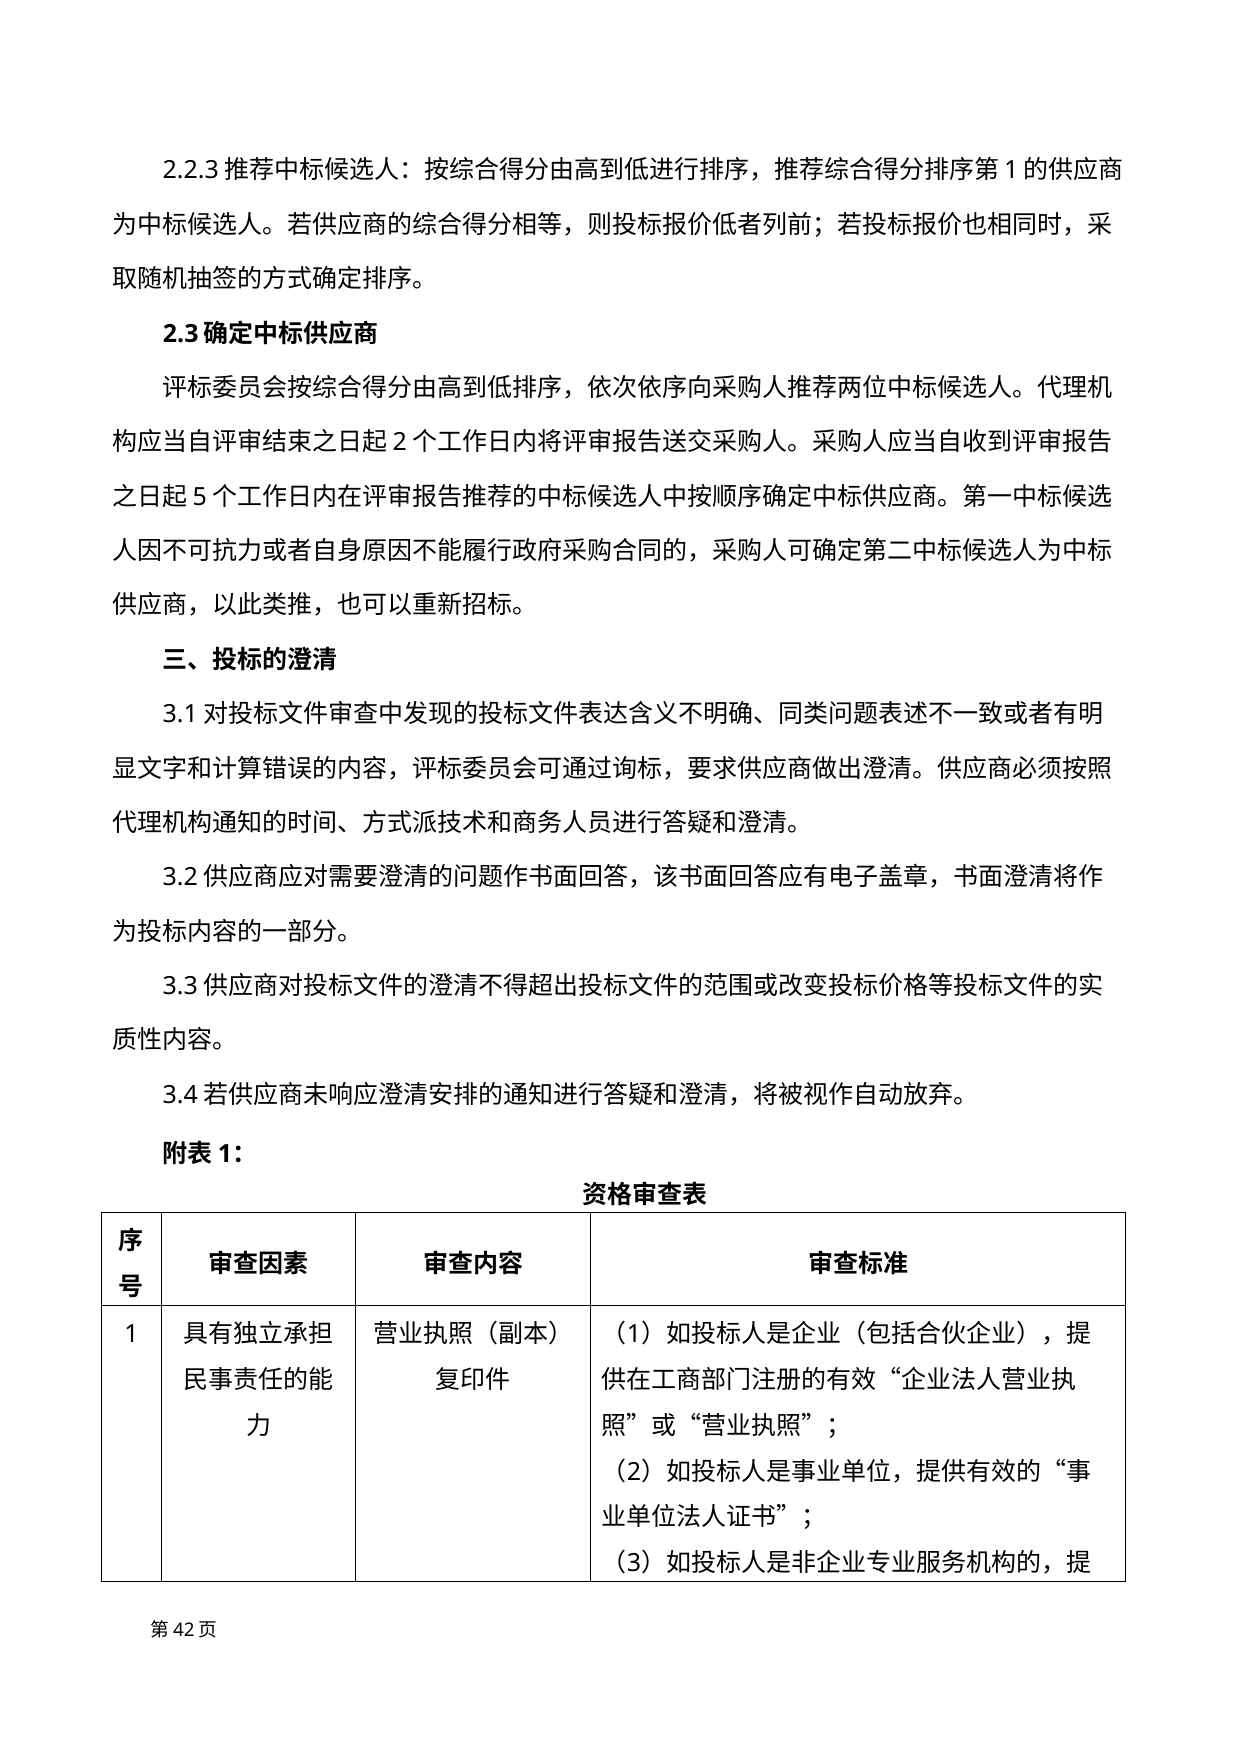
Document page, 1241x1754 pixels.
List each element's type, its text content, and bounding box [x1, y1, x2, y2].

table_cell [591, 1306, 1125, 1581]
text 资格审查表 [112, 1170, 1128, 1212]
table_header 审查因素 [162, 1213, 355, 1305]
table_header 序号 [102, 1213, 161, 1305]
table_cell 具有独立承担民事责任的能力 [162, 1306, 355, 1581]
text 3.1对投标文件审查中发现的投标文件表达含义不明确、同类问题表述不一致或者有明显文字和计算错误的内容，评标委员会可通过询标，要求供应商做出澄清。供应商必须按照代理机构通知的时间、方式派技术和商务人员进行答疑和澄清。 [112, 694, 1128, 839]
text 3.2供应商应对需要澄清的问题作书面回答，该书面回答应有电子盖章，书面澄清将作为投标内容的一部分。 [112, 857, 1128, 947]
table_header 审查内容 [356, 1213, 590, 1305]
text 三、投标的澄清 [112, 639, 1128, 676]
text 2.2.3推荐中标候选人：按综合得分由高到低进行排序，推荐综合得分排序第1的供应商为中标候选人。若供应商的综合得分相等，则投标报价低者列前；若投标报价也相同时，采取随机抽签的方式确定排序。 [112, 150, 1128, 295]
text 3.4若供应商未响应澄清安排的通知进行答疑和澄清，将被视作自动放弃。 [112, 1074, 1128, 1111]
text 附表1： [112, 1129, 1128, 1170]
text 3.3供应商对投标文件的澄清不得超出投标文件的范围或改变投标价格等投标文件的实质性内容。 [112, 966, 1128, 1056]
text 评标委员会按综合得分由高到低排序，依次依序向采购人推荐两位中标候选人。代理机构应当自评审结束之日起2个工作日内将评审报告送交采购人。采购人应当自收到评审报告之日起5个工作日内在评审报告推荐的中标候选人中按顺序确定中标供应商。第一中标候选人因不可抗力或者自身原因不能履行政府采购合同的，采购人可确定第二中标候选人为中标供应商，以此类推，也可以重新招标。 [112, 367, 1128, 621]
table_cell 1 [102, 1306, 161, 1581]
table_header 审查标准 [591, 1213, 1125, 1305]
text 2.3确定中标供应商 [112, 313, 1128, 349]
table_cell 营业执照（副本）复印件 [356, 1306, 590, 1581]
